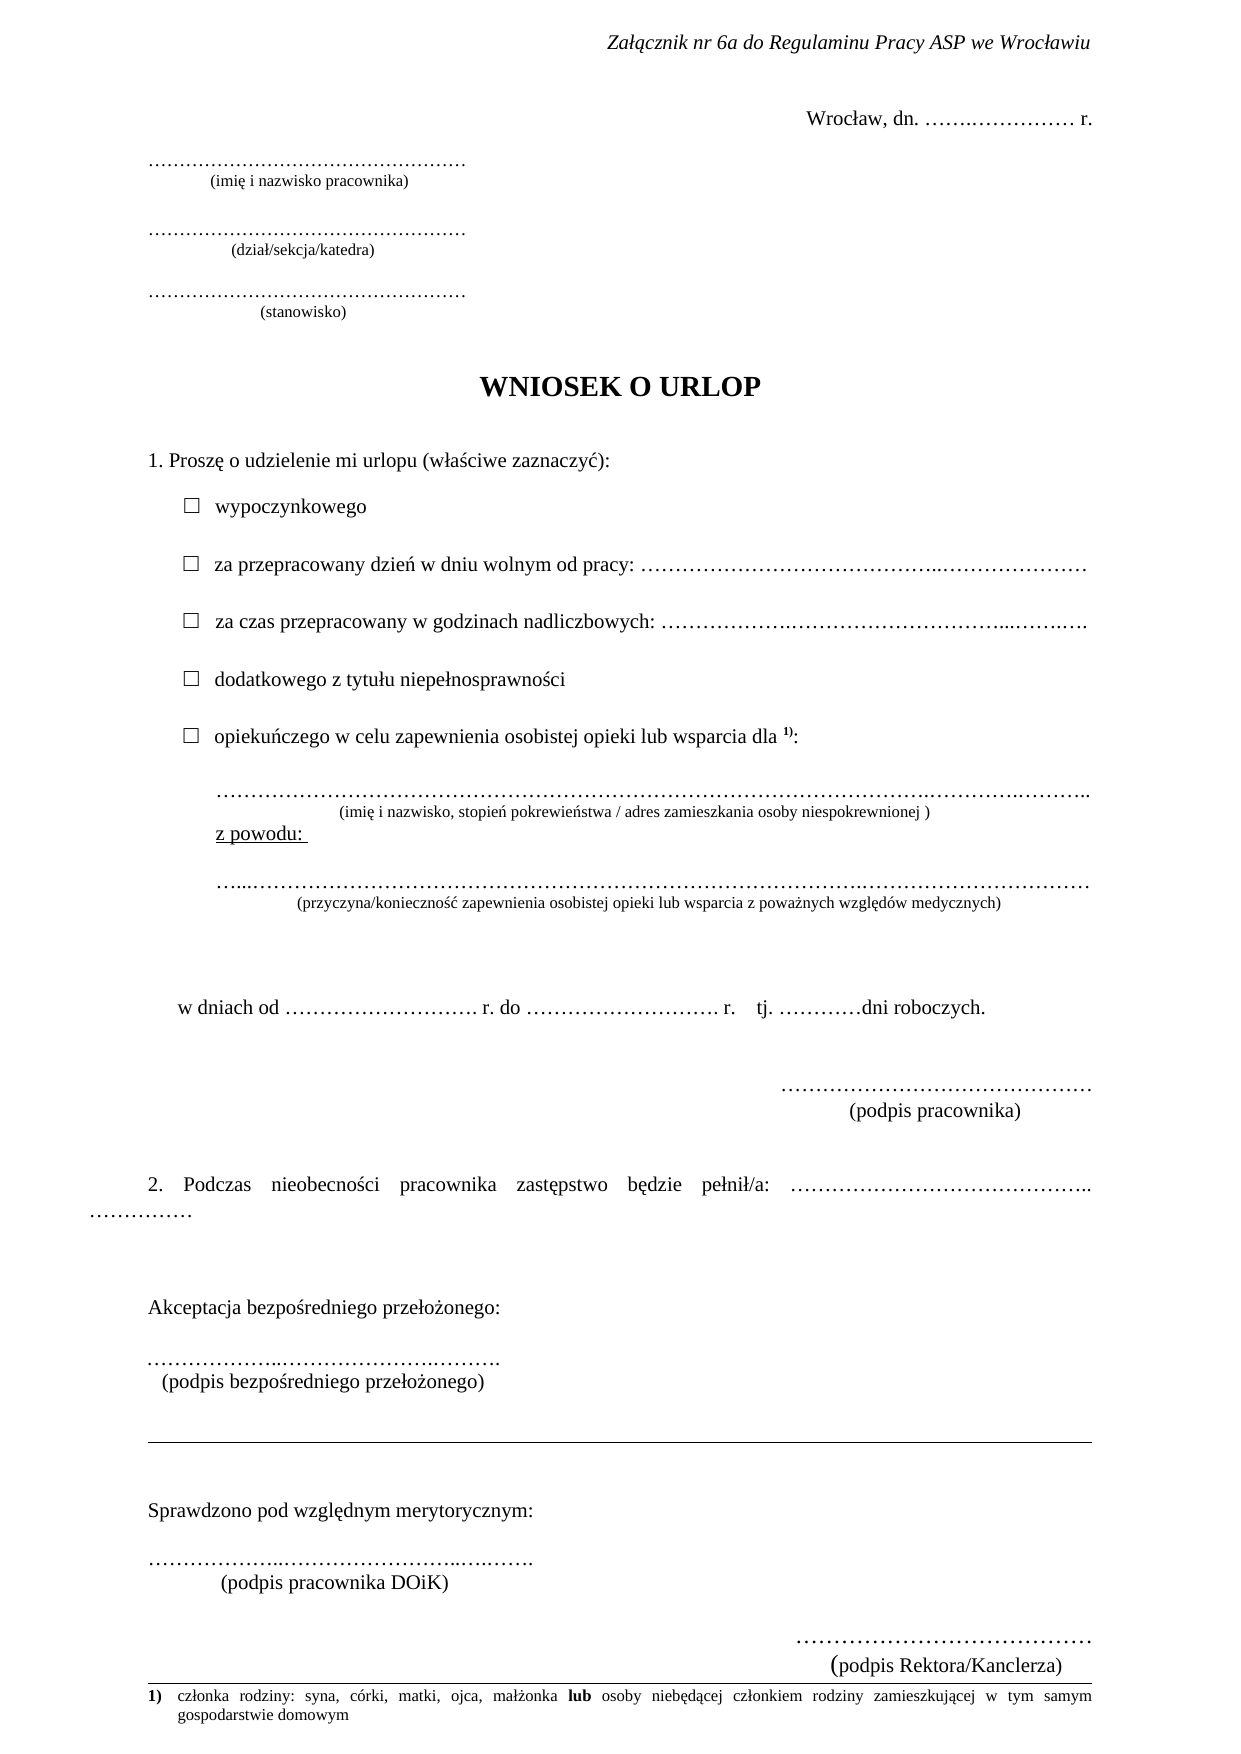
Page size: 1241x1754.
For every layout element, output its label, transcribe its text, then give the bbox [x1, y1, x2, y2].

text (podpis bezpośredniego przełożonego) [89, 1369, 1092, 1393]
text ………………………………… [148, 1622, 1092, 1649]
text □ za czas przepracowany w godzinach nadliczbowych: ……………….…………………………...…….…. [148, 605, 1092, 634]
text (imię i nazwisko, stopień pokrewieństwa / adres zamieszkania osoby niespokrewnionej ) [148, 802, 1092, 821]
text (podpis Rektora/Kanclerza) [148, 1649, 1092, 1678]
text Wrocław, dn. …….…………… r. [148, 106, 1092, 130]
text (imię i nazwisko pracownika) [148, 171, 1092, 190]
text ……………………………………… [89, 1072, 1092, 1096]
text (stanowisko) [148, 302, 1092, 321]
text 1. Proszę o udzielenie mi urlopu (właściwe zaznaczyć): [148, 448, 1092, 472]
text (podpis pracownika) [89, 1098, 1092, 1122]
text ………………..………………….………. [89, 1345, 1092, 1369]
text z powodu: [148, 821, 1092, 845]
text …...…………………………………………………………………………….…………………………… [148, 869, 1092, 893]
text …………………………………………… [148, 280, 1092, 302]
text □ dodatkowego z tytułu niepełnosprawności [148, 663, 1092, 692]
text ………………..……………………..….……. [89, 1546, 1092, 1570]
text ………………………………………………………………………………………….………….……….. [148, 778, 1092, 802]
text (podpis pracownika DOiK) [89, 1570, 1092, 1594]
text 2. Podczas nieobecności pracownika zastępstwo będzie pełnił/a: ……………………………………..…………… [89, 1172, 1092, 1223]
text w dniach od ………………………. r. do ………………………. r. tj. …………dni roboczych. [148, 994, 1092, 1019]
text □ opiekuńczego w celu zapewnienia osobistej opieki lub wsparcia dla 1): [148, 720, 1092, 749]
text Akceptacja bezpośredniego przełożonego: [89, 1295, 1092, 1319]
text …………………………………………… [148, 149, 1092, 171]
text □ wypoczynkowego [148, 490, 1092, 519]
text …………………………………………… [148, 218, 1092, 239]
text Sprawdzono pod względnym merytorycznym: [148, 1495, 1092, 1522]
text WNIOSEK O URLOP [148, 369, 1092, 403]
text (przyczyna/konieczność zapewnienia osobistej opieki lub wsparcia z poważnych względów medycznych) [148, 893, 1092, 912]
text (dział/sekcja/katedra) [148, 239, 1092, 258]
text □ za przepracowany dzień w dniu wolnym od pracy: ……………………………………..………………… [162, 548, 1092, 577]
